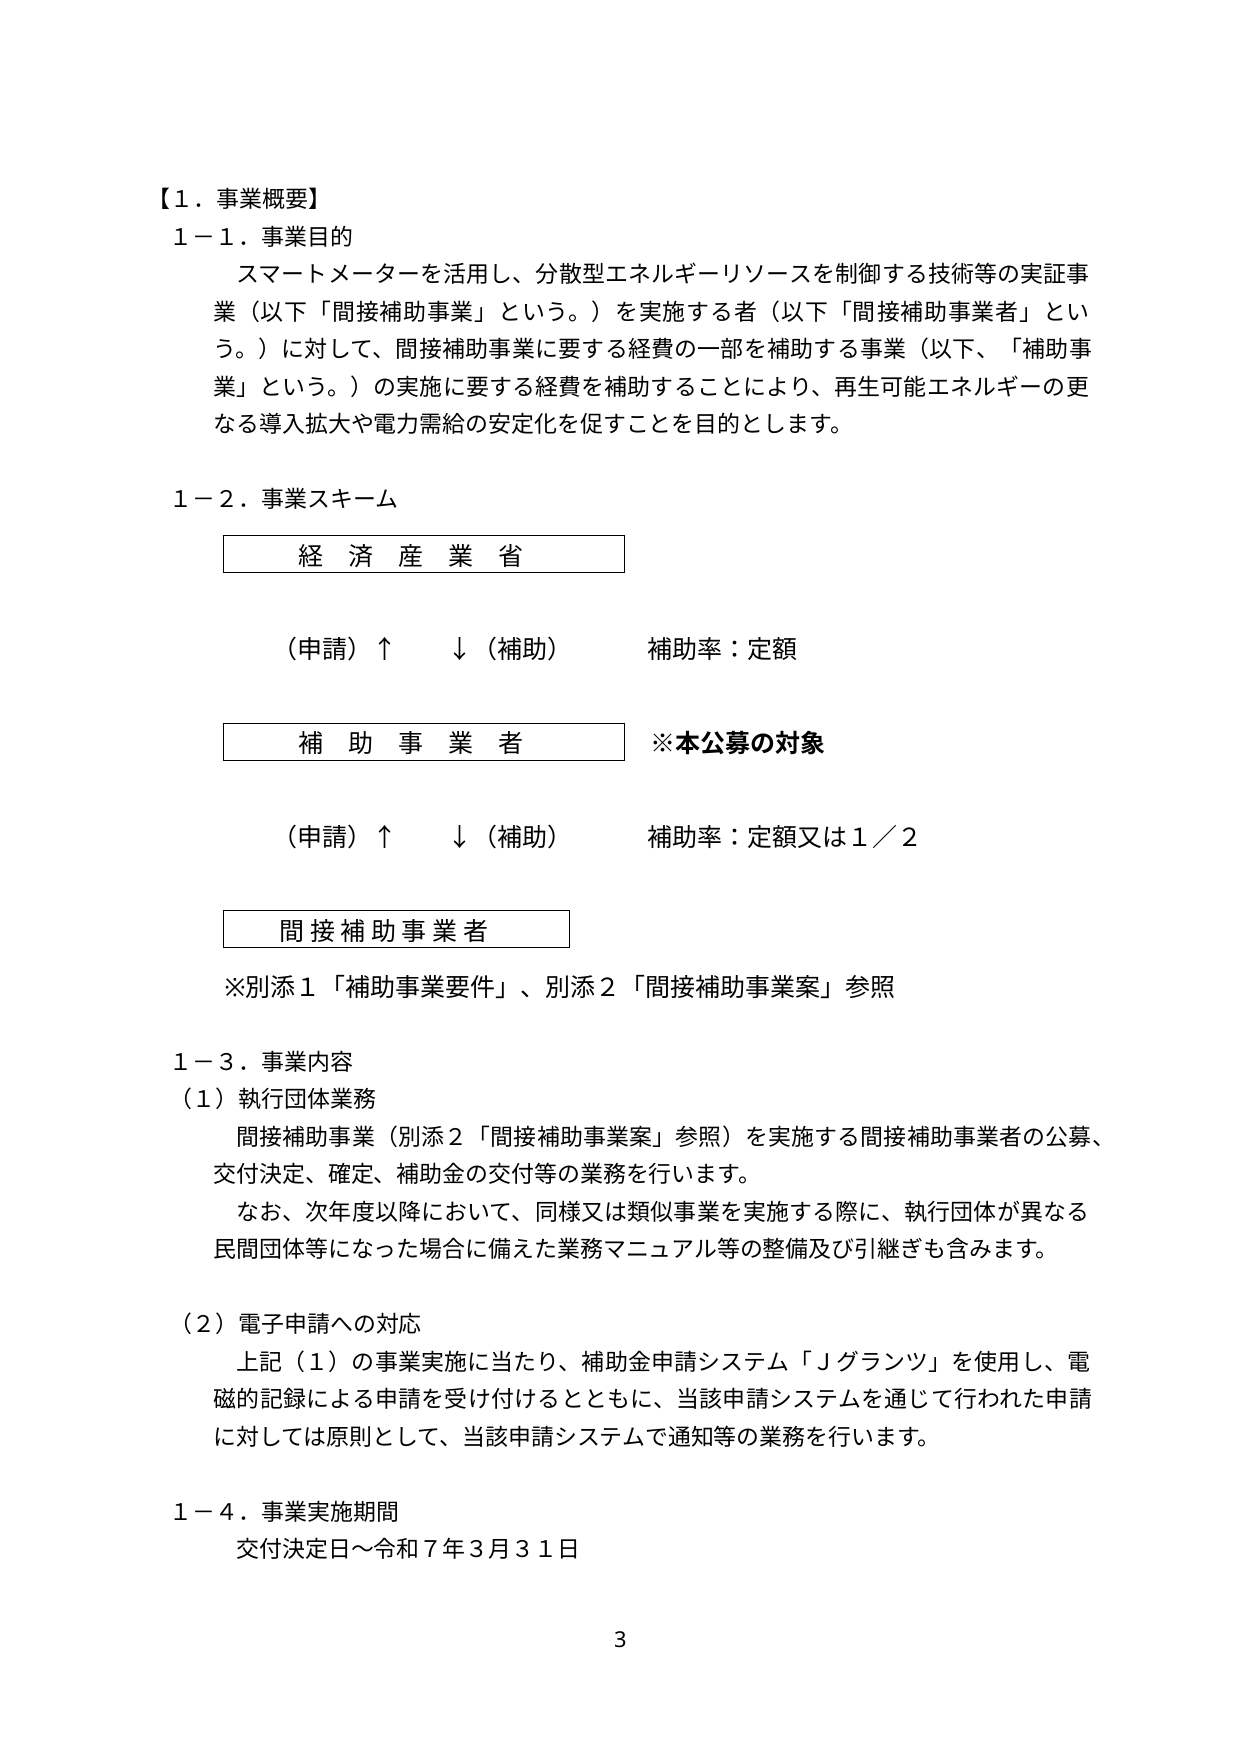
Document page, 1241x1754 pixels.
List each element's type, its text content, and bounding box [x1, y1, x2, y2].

text 間 接 補 助 事 業 者 [148, 892, 1092, 967]
text １－３．事業内容 [169, 1042, 1092, 1079]
text スマートメーターを活用し、分散型エネルギーリソースを制御する技術等の実証事業（以下「間接補助事業」という。）を実施する者（以下「間接補助事業者」という。）に対して、間接補助事業に要する経費の一部を補助する事業（以下、「補助事業」という。）の実施に要する経費を補助することにより、再生可能エネルギーの更なる導入拡大や電力需給の安定化を促すことを目的とします。 [213, 254, 1092, 442]
text （２）電子申請への対応 [169, 1304, 1092, 1342]
text （申請）↑ ↓（補助） 補助率：定額又は１／２ [148, 817, 1092, 854]
text １－２．事業スキーム [169, 479, 1092, 517]
text 補 助 事 業 者 ※本公募の対象 [148, 704, 1092, 779]
text 経 済 産 業 省 [148, 517, 1092, 592]
text １－１．事業目的 [169, 217, 1092, 254]
text なお、次年度以降において、同様又は類似事業を実施する際に、執行団体が異なる民間団体等になった場合に備えた業務マニュアル等の整備及び引継ぎも含みます。 [213, 1192, 1092, 1267]
text （申請）↑ ↓（補助） 補助率：定額 [148, 629, 1092, 667]
text 上記（１）の事業実施に当たり、補助金申請システム「Ｊグランツ」を使用し、電磁的記録による申請を受け付けるとともに、当該申請システムを通じて行われた申請に対しては原則として、当該申請システムで通知等の業務を行います。 [213, 1342, 1092, 1454]
text 間接補助事業（別添２「間接補助事業案」参照）を実施する間接補助事業者の公募、交付決定、確定、補助金の交付等の業務を行います。 [213, 1117, 1092, 1192]
text １－４．事業実施期間 [169, 1492, 1092, 1529]
text ※別添１「補助事業要件」、別添２「間接補助事業案」参照 [224, 967, 1092, 1004]
text 交付決定日～令和７年３月３１日 [213, 1529, 1092, 1567]
text （１）執行団体業務 [169, 1079, 1092, 1117]
text 【１．事業概要】 [148, 179, 1092, 217]
